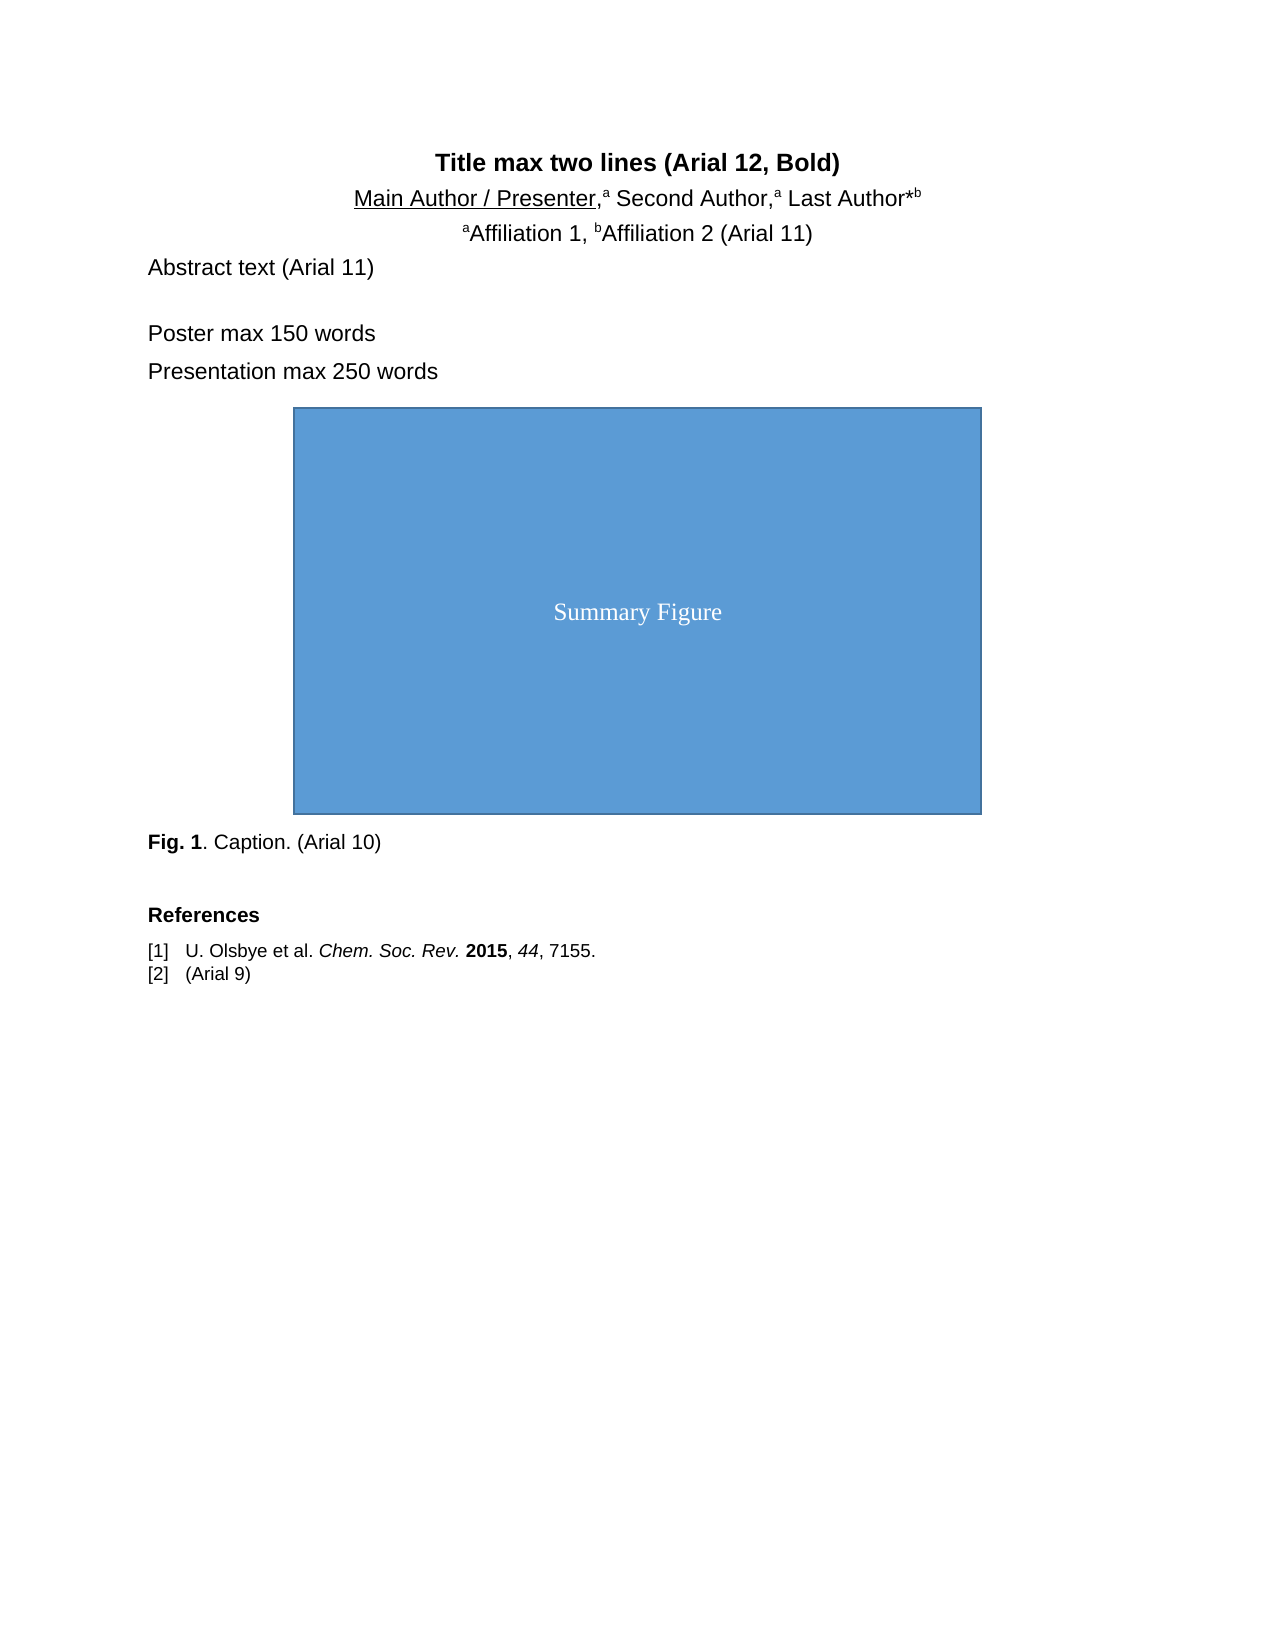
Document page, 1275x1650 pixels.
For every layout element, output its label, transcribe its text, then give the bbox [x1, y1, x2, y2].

text Poster max 150 words [148, 293, 1127, 346]
text Presentation max 250 words [148, 358, 1127, 385]
list U. Olsbye et al. Chem. Soc. Rev. 2015, 44, 7155. [148, 939, 1127, 961]
text References [148, 903, 1127, 927]
text Main Author / Presenter,a Second Author,a Last Author*b [148, 185, 1127, 211]
text Title max two lines (Arial 12, Bold) [148, 148, 1127, 176]
text Fig. 1. Caption. (Arial 10) [148, 397, 1127, 854]
list (Arial 9) [148, 963, 1127, 984]
text Abstract text (Arial 11) [148, 254, 1127, 281]
text aAffiliation 1, bAffiliation 2 (Arial 11) [148, 219, 1127, 246]
